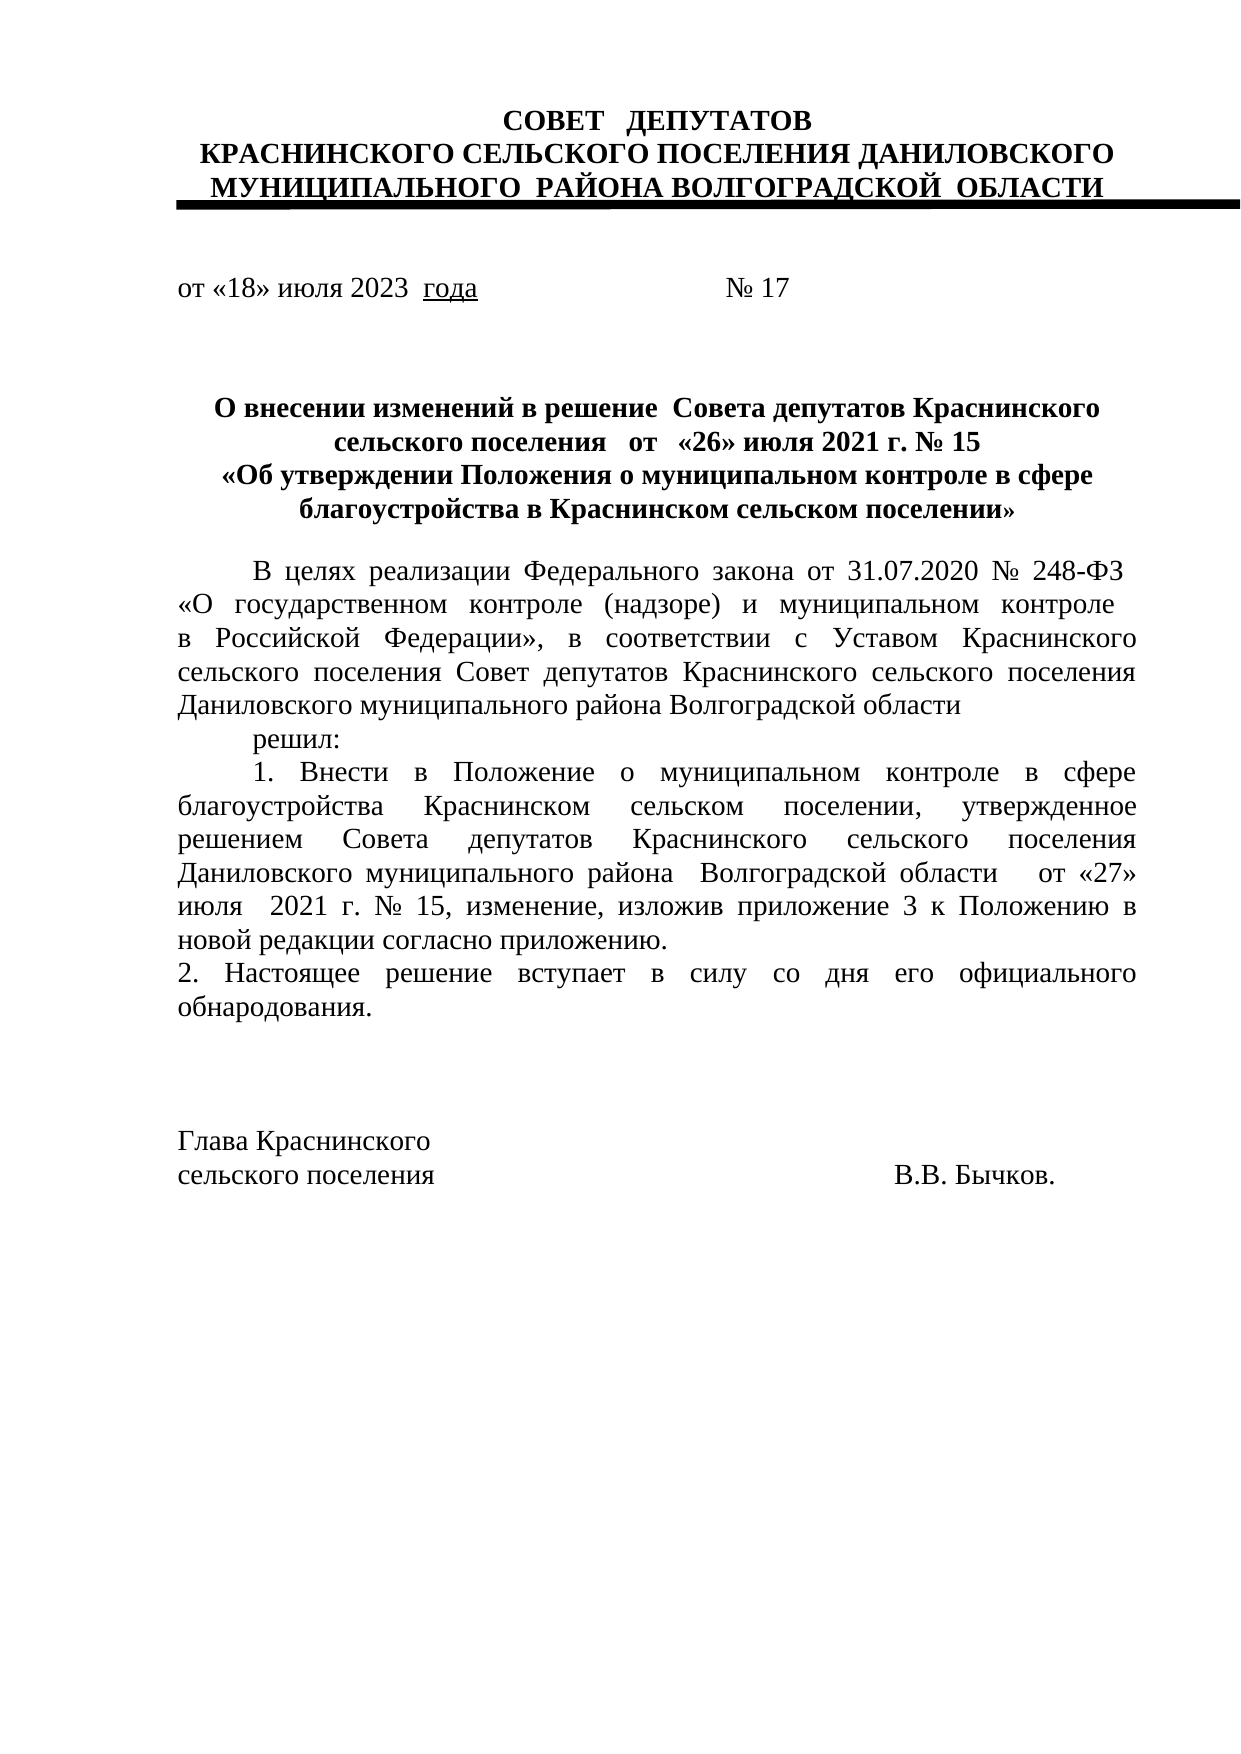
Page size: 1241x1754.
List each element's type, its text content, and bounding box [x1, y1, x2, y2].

text В целях реализации Федерального закона от 31.07.2020 № 248-ФЗ «О государственном контроле (надзоре) и муниципальном контроле в Российской Федерации», в соответствии с Уставом Краснинского сельского поселения Совет депутатов Краснинского сельского поселения Даниловского муниципального района Волгоградской области [177, 553, 1137, 721]
text от «18» июля 2023 года № 17 [177, 270, 1137, 304]
text О внесении изменений в решение Совета депутатов Краснинского сельского поселения от «26» июля 2021 г. № 15 [177, 390, 1137, 457]
text 2. Настоящее решение вступает в силу со дня его официального обнародования. [177, 956, 1137, 1023]
text сельского поселения В.В. Бычков. [177, 1157, 1137, 1190]
text 1. Внести в Положение о муниципальном контроле в сфере благоустройства Краснинском сельском поселении, утвержденное решением Совета депутатов Краснинского сельского поселения Даниловского муниципального района Волгоградской области от «27» июля 2021 г. № 15, изменение, изложив приложение 3 к Положению в новой редакции согласно приложению. [177, 754, 1137, 956]
text Глава Краснинского [177, 1123, 1137, 1157]
text КРАСНИНСКОГО СЕЛЬСКОГО ПОСЕЛЕНИЯ ДАНИЛОВСКОГО МУНИЦИПАЛЬНОГО РАЙОНА ВОЛГОГРАДСКОЙ ОБЛАСТИ [177, 136, 1137, 200]
text СОВЕТ ДЕПУТАТОВ [177, 103, 1137, 136]
text решил: [177, 721, 1137, 754]
text «Об утверждении Положения о муниципальном контроле в сфере благоустройства в Краснинском сельском поселении» [177, 457, 1137, 524]
